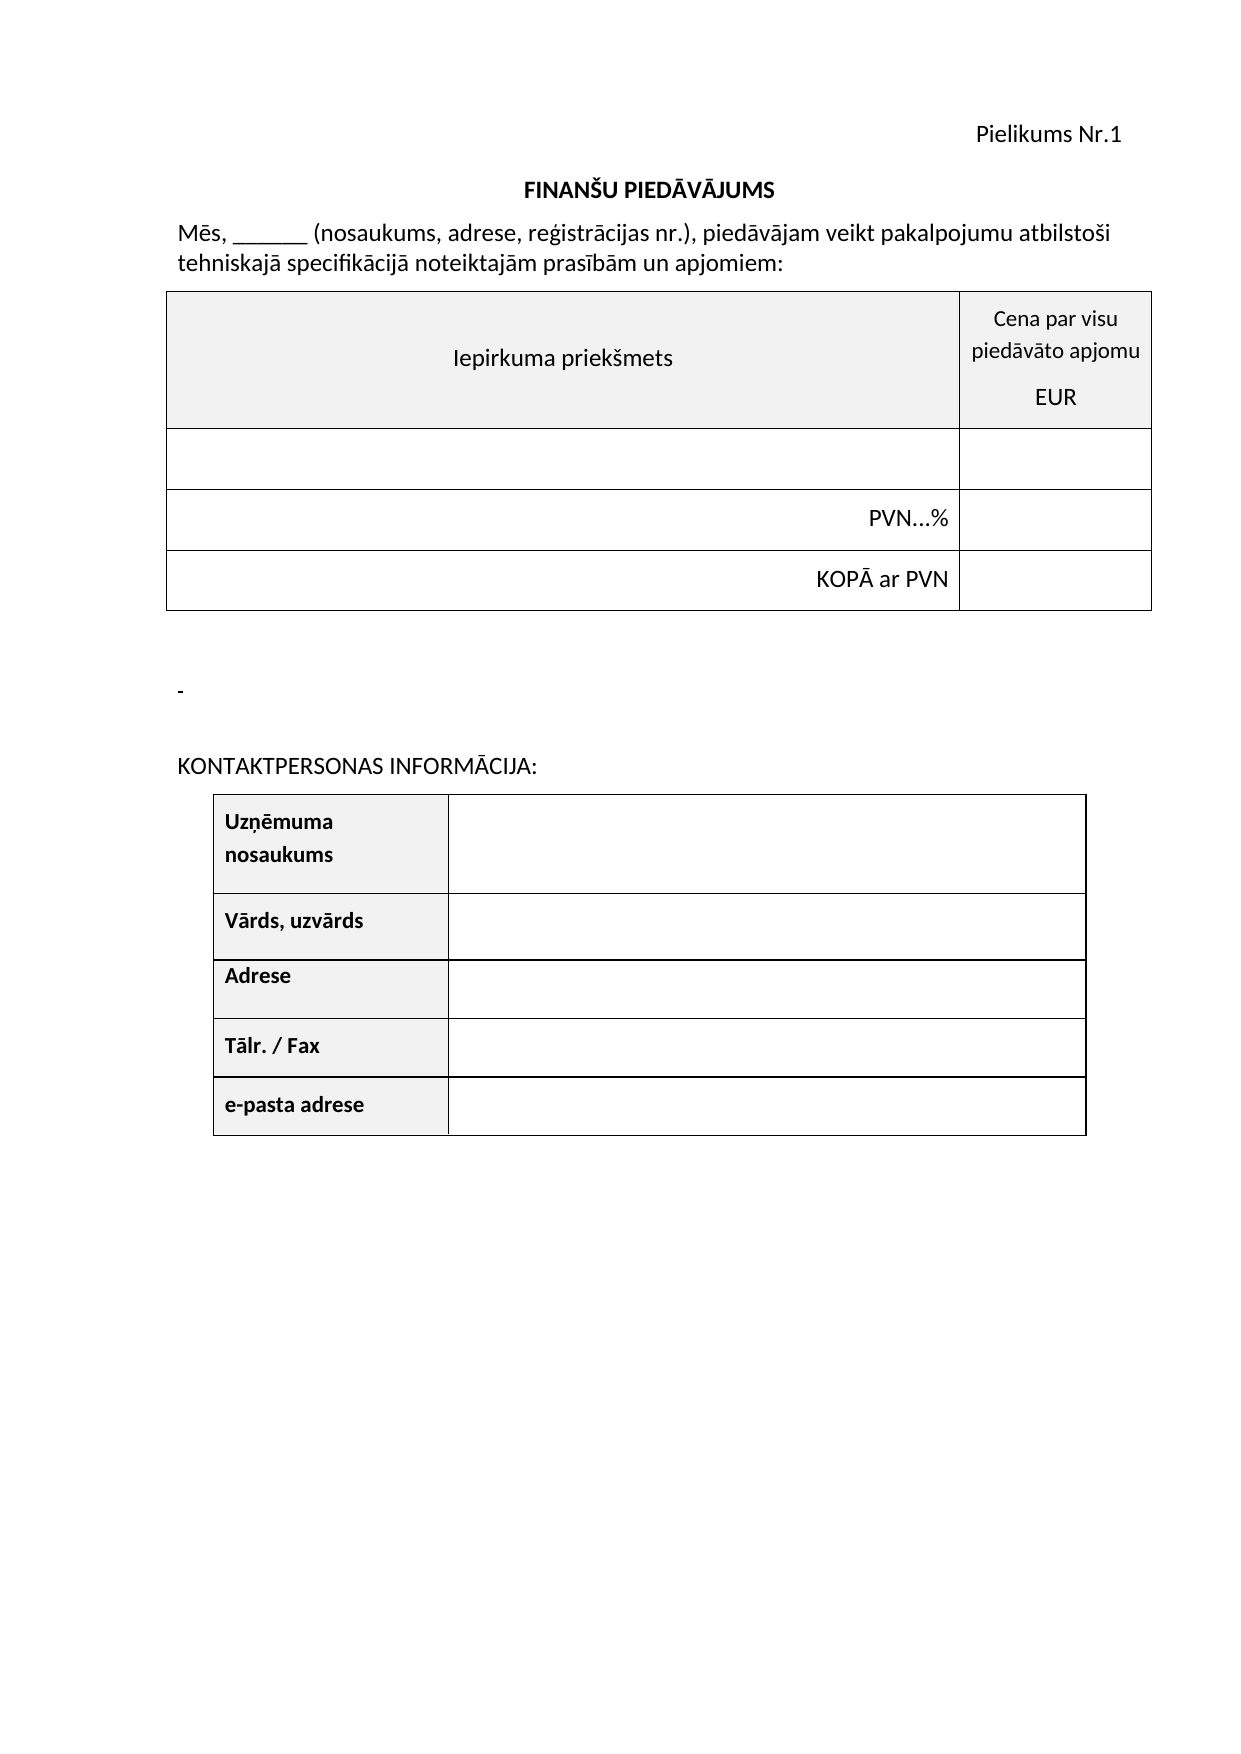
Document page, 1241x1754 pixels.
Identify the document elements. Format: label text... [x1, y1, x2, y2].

table_cell Adrese [214, 961, 448, 1018]
table_header Uzņēmuma nosaukums [214, 795, 448, 892]
table_header [449, 795, 1085, 892]
table_cell [449, 961, 1085, 1018]
table_cell [960, 551, 1151, 610]
table_cell [449, 1019, 1085, 1076]
table_cell [960, 490, 1151, 549]
table_header Iepirkuma priekšmets [167, 292, 959, 428]
table_cell [449, 1078, 1085, 1134]
table_cell [449, 894, 1085, 959]
table_cell KOPĀ ar PVN [167, 551, 959, 610]
text FINANŠU PIEDĀVĀJUMS [177, 174, 1122, 204]
table_cell Vārds, uzvārds [214, 894, 448, 959]
text Pielikums Nr.1 [177, 118, 1122, 149]
table_cell PVN...% [167, 490, 959, 549]
text Mēs, ______ (nosaukums, adrese, reģistrācijas nr.), piedāvājam veikt pakalpojumu atbilstoši tehniskajā specifikācijā noteiktajām prasībām un apjomiem: [177, 217, 1122, 278]
table_cell [960, 429, 1151, 489]
table_header Cena par visu piedāvāto apjomu EUR [960, 292, 1151, 428]
text KONTAKTPERSONAS INFORMĀCIJA: [177, 750, 1122, 781]
table_cell [167, 429, 959, 489]
table_cell Tālr. / Fax [214, 1019, 448, 1076]
table_cell e-pasta adrese [214, 1078, 448, 1134]
